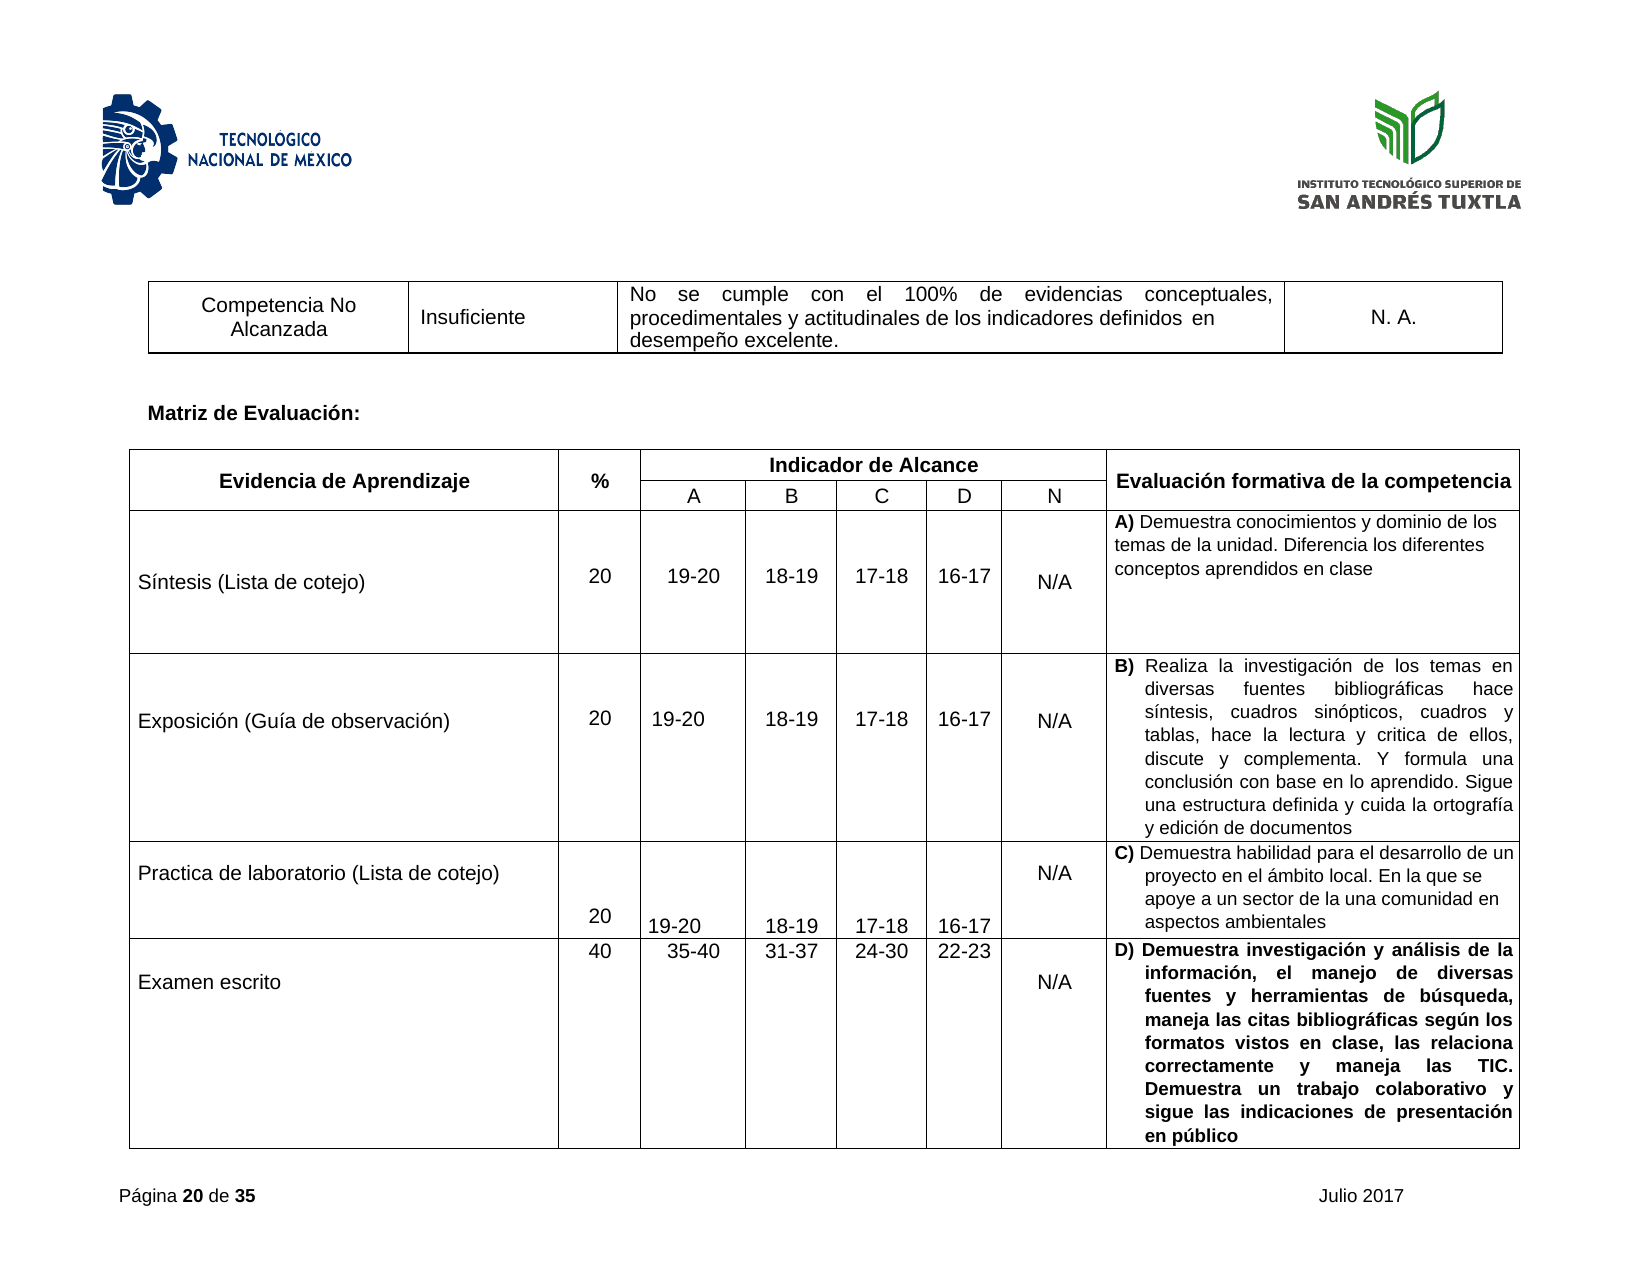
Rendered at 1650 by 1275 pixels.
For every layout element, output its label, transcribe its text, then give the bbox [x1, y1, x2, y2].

table_cell 24-30 [837, 939, 926, 1148]
table_cell N/A [1002, 654, 1106, 841]
table_cell Examen escrito [130, 939, 558, 1148]
table_cell Practica de laboratorio (Lista de cotejo) [130, 842, 558, 938]
table_cell 40 [559, 939, 640, 1148]
table_header No se cumple con el 100% de evidencias conceptuales, procedimentales y actitudinales de los indicadores definidos en desempeño excelente. [618, 282, 1284, 352]
table_cell A) Demuestra conocimientos y dominio de los temas de la unidad. Diferencia los diferentes conceptos aprendidos en clase [1107, 511, 1519, 653]
table_header % [559, 450, 640, 510]
table_cell A [641, 481, 745, 510]
table_header Evaluación formativa de la competencia [1107, 450, 1519, 510]
table_cell 20 [559, 842, 640, 938]
table_cell 31-37 [746, 939, 836, 1148]
table_header N. A. [1285, 282, 1502, 352]
table_header Indicador de Alcance [641, 450, 1106, 479]
table_cell N/A [1002, 842, 1106, 938]
table_cell 22-23 [927, 939, 1001, 1148]
table_cell C [837, 481, 926, 510]
table_cell 18-19 [746, 654, 836, 841]
table_cell 17-18 [837, 511, 926, 653]
table_cell N/A [1002, 939, 1106, 1148]
table_cell 19-20 [641, 511, 745, 653]
table_cell B) Realiza la investigación de los temas en diversas fuentes bibliográficas hace síntesis, cuadros sinópticos, cuadros y tablas, hace la lectura y critica de ellos, discute y complementa. Y formula una conclusión con base en lo aprendido. Sigue una estructura definida y cuida la ortografía y edición de documentos [1107, 654, 1519, 841]
table_cell 35-40 [641, 939, 745, 1148]
table_header Insuficiente [409, 282, 617, 352]
table_cell D [927, 481, 1001, 510]
table_cell 17-18 [837, 654, 926, 841]
table_cell 18-19 [746, 842, 836, 938]
text Matriz de Evaluación: [147, 400, 1537, 424]
picture [92, 90, 361, 209]
table_cell 20 [559, 511, 640, 653]
table_cell 16-17 [927, 654, 1001, 841]
table_cell 19-20 [641, 654, 745, 841]
table_cell C) Demuestra habilidad para el desarrollo de un proyecto en el ámbito local. En la que se apoye a un sector de la una comunidad en aspectos ambientales [1107, 842, 1519, 938]
table_header Competencia No Alcanzada [149, 282, 408, 352]
table_cell 17-18 [837, 842, 926, 938]
table_cell Exposición (Guía de observación) [130, 654, 558, 841]
table_cell 16-17 [927, 842, 1001, 938]
table_cell 19-20 [641, 842, 745, 938]
table_cell 18-19 [746, 511, 836, 653]
table_cell 20 [559, 654, 640, 841]
table_cell 16-17 [927, 511, 1001, 653]
table_cell N/A [1002, 511, 1106, 653]
table_cell Síntesis (Lista de cotejo) [130, 511, 558, 653]
table_cell N [1002, 481, 1106, 510]
table_cell D) Demuestra investigación y análisis de la información, el manejo de diversas fuentes y herramientas de búsqueda, maneja las citas bibliográficas según los formatos vistos en clase, las relaciona correctamente y maneja las TIC. Demuestra un trabajo colaborativo y sigue las indicaciones de presentación en público [1107, 939, 1519, 1148]
picture [1298, 90, 1521, 209]
table_cell B [746, 481, 836, 510]
table_header Evidencia de Aprendizaje [130, 450, 558, 510]
